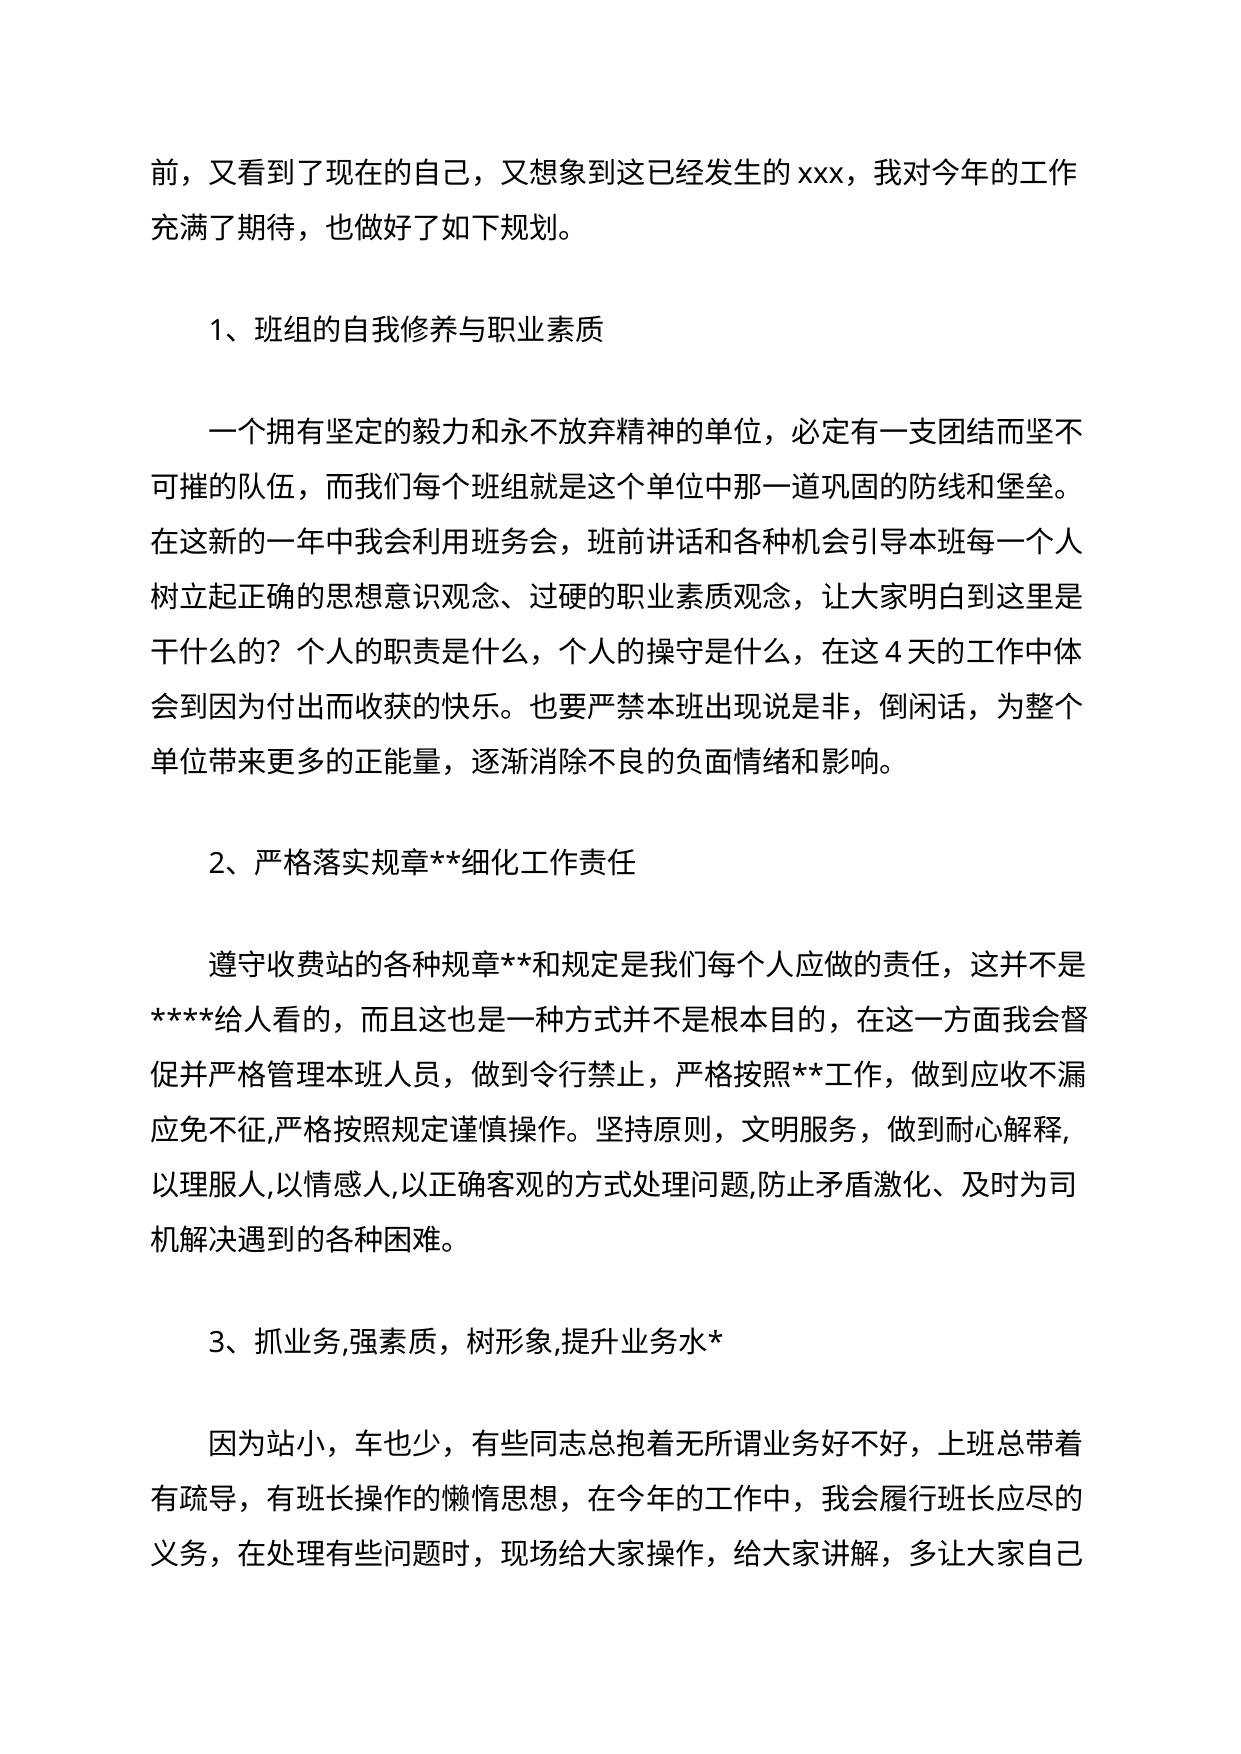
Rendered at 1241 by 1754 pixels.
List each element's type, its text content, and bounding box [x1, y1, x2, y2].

text 遵守收费站的各种规章**和规定是我们每个人应做的责任，这并不是****给人看的，而且这也是一种方式并不是根本目的，在这一方面我会督促并严格管理本班人员，做到令行禁止，严格按照**工作，做到应收不漏应免不征,严格按照规定谨慎操作。坚持原则，文明服务，做到耐心解释,以理服人,以情感人,以正确客观的方式处理问题,防止矛盾激化、及时为司机解决遇到的各种困难。 [150, 942, 1090, 1259]
text 1、班组的自我修养与职业素质 [150, 307, 1090, 349]
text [150, 150, 1090, 247]
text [150, 1421, 1090, 1573]
text 2、严格落实规章**细化工作责任 [150, 840, 1090, 882]
text 一个拥有坚定的毅力和永不放弃精神的单位，必定有一支团结而坚不可摧的队伍，而我们每个班组就是这个单位中那一道巩固的防线和堡垒。在这新的一年中我会利用班务会，班前讲话和各种机会引导本班每一个人树立起正确的思想意识观念、过硬的职业素质观念，让大家明白到这里是干什么的？个人的职责是什么，个人的操守是什么，在这4天的工作中体会到因为付出而收获的快乐。也要严禁本班出现说是非，倒闲话，为整个单位带来更多的正能量，逐渐消除不良的负面情绪和影响。 [150, 409, 1090, 781]
text 3、抓业务,强素质，树形象,提升业务水* [150, 1319, 1090, 1361]
